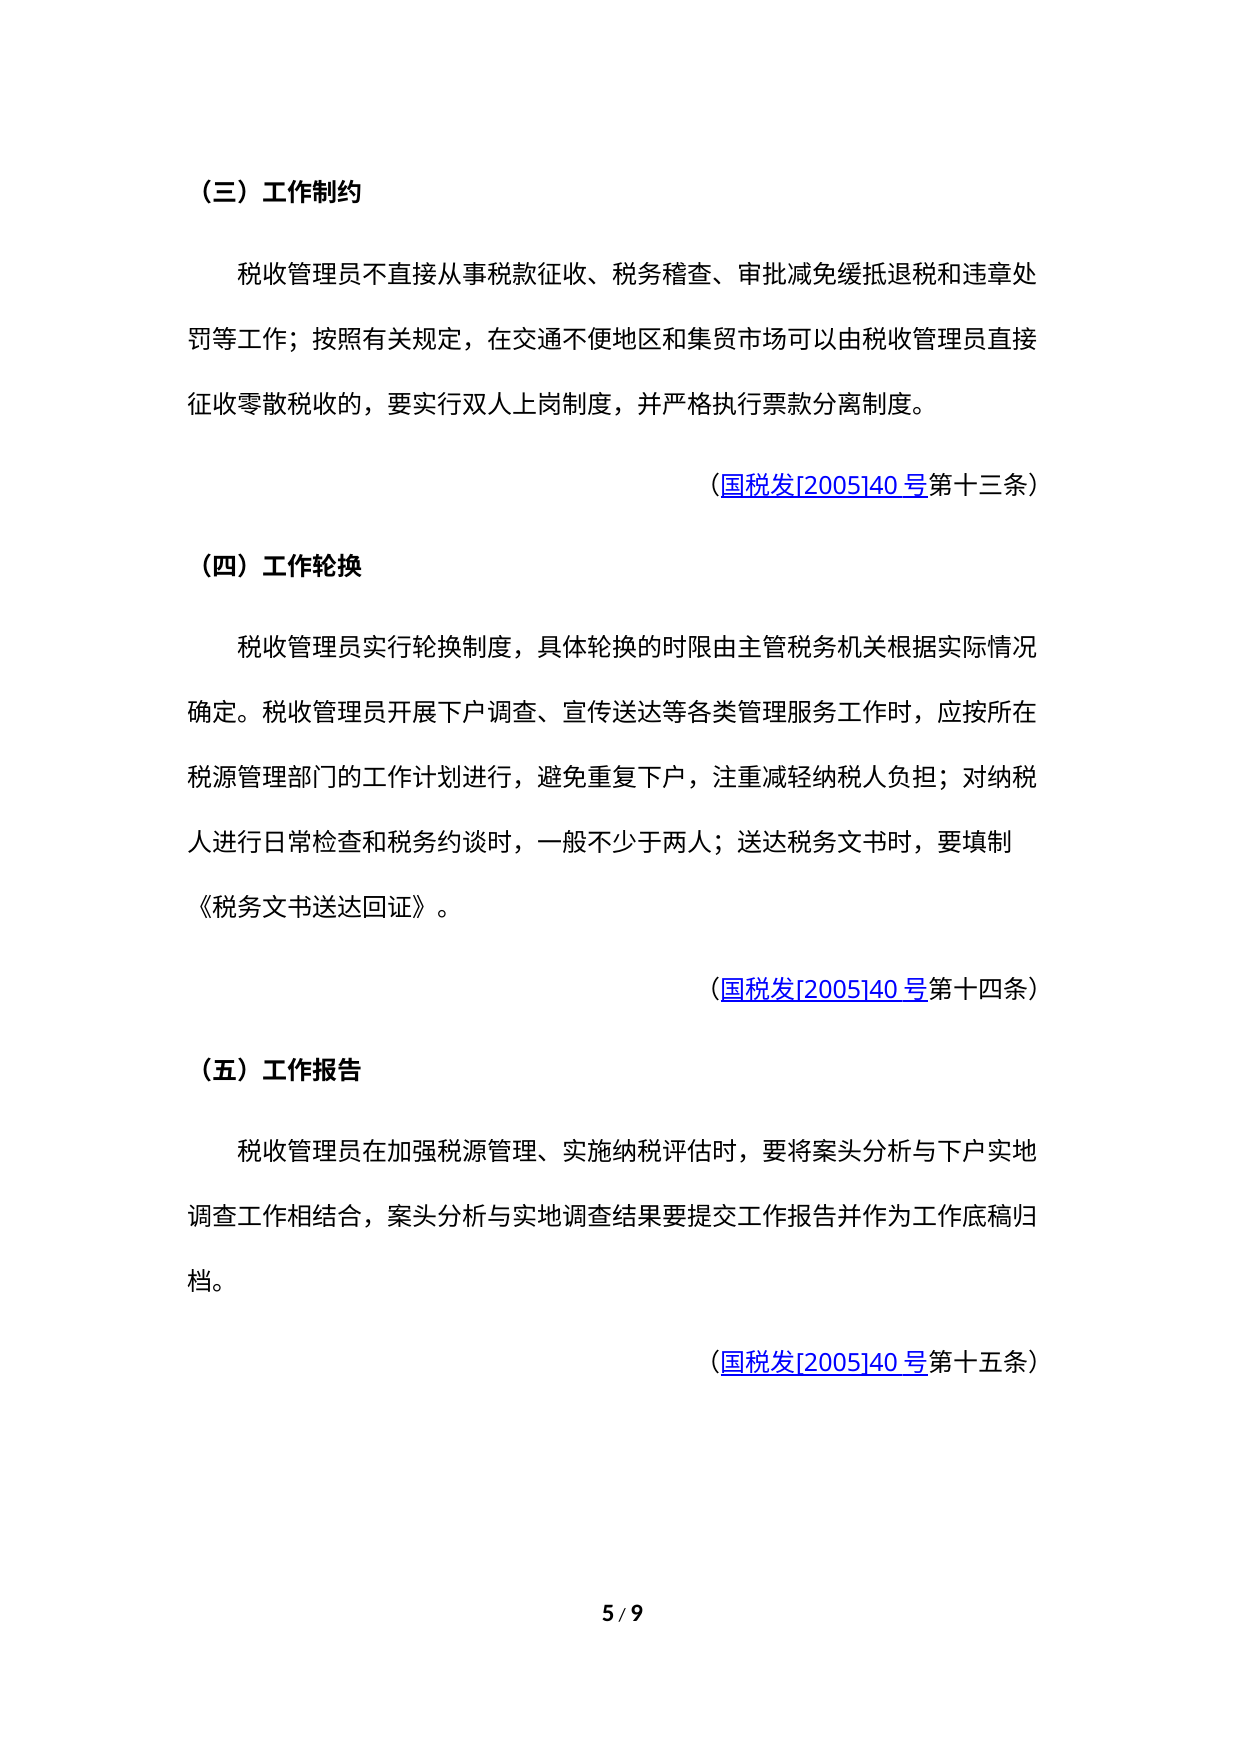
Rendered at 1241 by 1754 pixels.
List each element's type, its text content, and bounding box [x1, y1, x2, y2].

text （国税发[2005]40号第十三条） [187, 451, 1053, 516]
text （国税发[2005]40号第十四条） [187, 955, 1053, 1020]
text （国税发[2005]40号第十五条） [187, 1328, 1053, 1393]
subtitle （五）工作报告 [187, 1036, 1053, 1101]
text 税收管理员在加强税源管理、实施纳税评估时，要将案头分析与下户实地调查工作相结合，案头分析与实地调查结果要提交工作报告并作为工作底稿归档。 [187, 1117, 1053, 1312]
text 税收管理员不直接从事税款征收、税务稽查、审批减免缓抵退税和违章处罚等工作；按照有关规定，在交通不便地区和集贸市场可以由税收管理员直接征收零散税收的，要实行双人上岗制度，并严格执行票款分离制度。 [187, 240, 1053, 435]
subtitle （三）工作制约 [187, 158, 1053, 223]
subtitle （四）工作轮换 [187, 532, 1053, 597]
text 税收管理员实行轮换制度，具体轮换的时限由主管税务机关根据实际情况确定。税收管理员开展下户调查、宣传送达等各类管理服务工作时，应按所在税源管理部门的工作计划进行，避免重复下户，注重减轻纳税人负担；对纳税人进行日常检查和税务约谈时，一般不少于两人；送达税务文书时，要填制《税务文书送达回证》。 [187, 613, 1053, 938]
